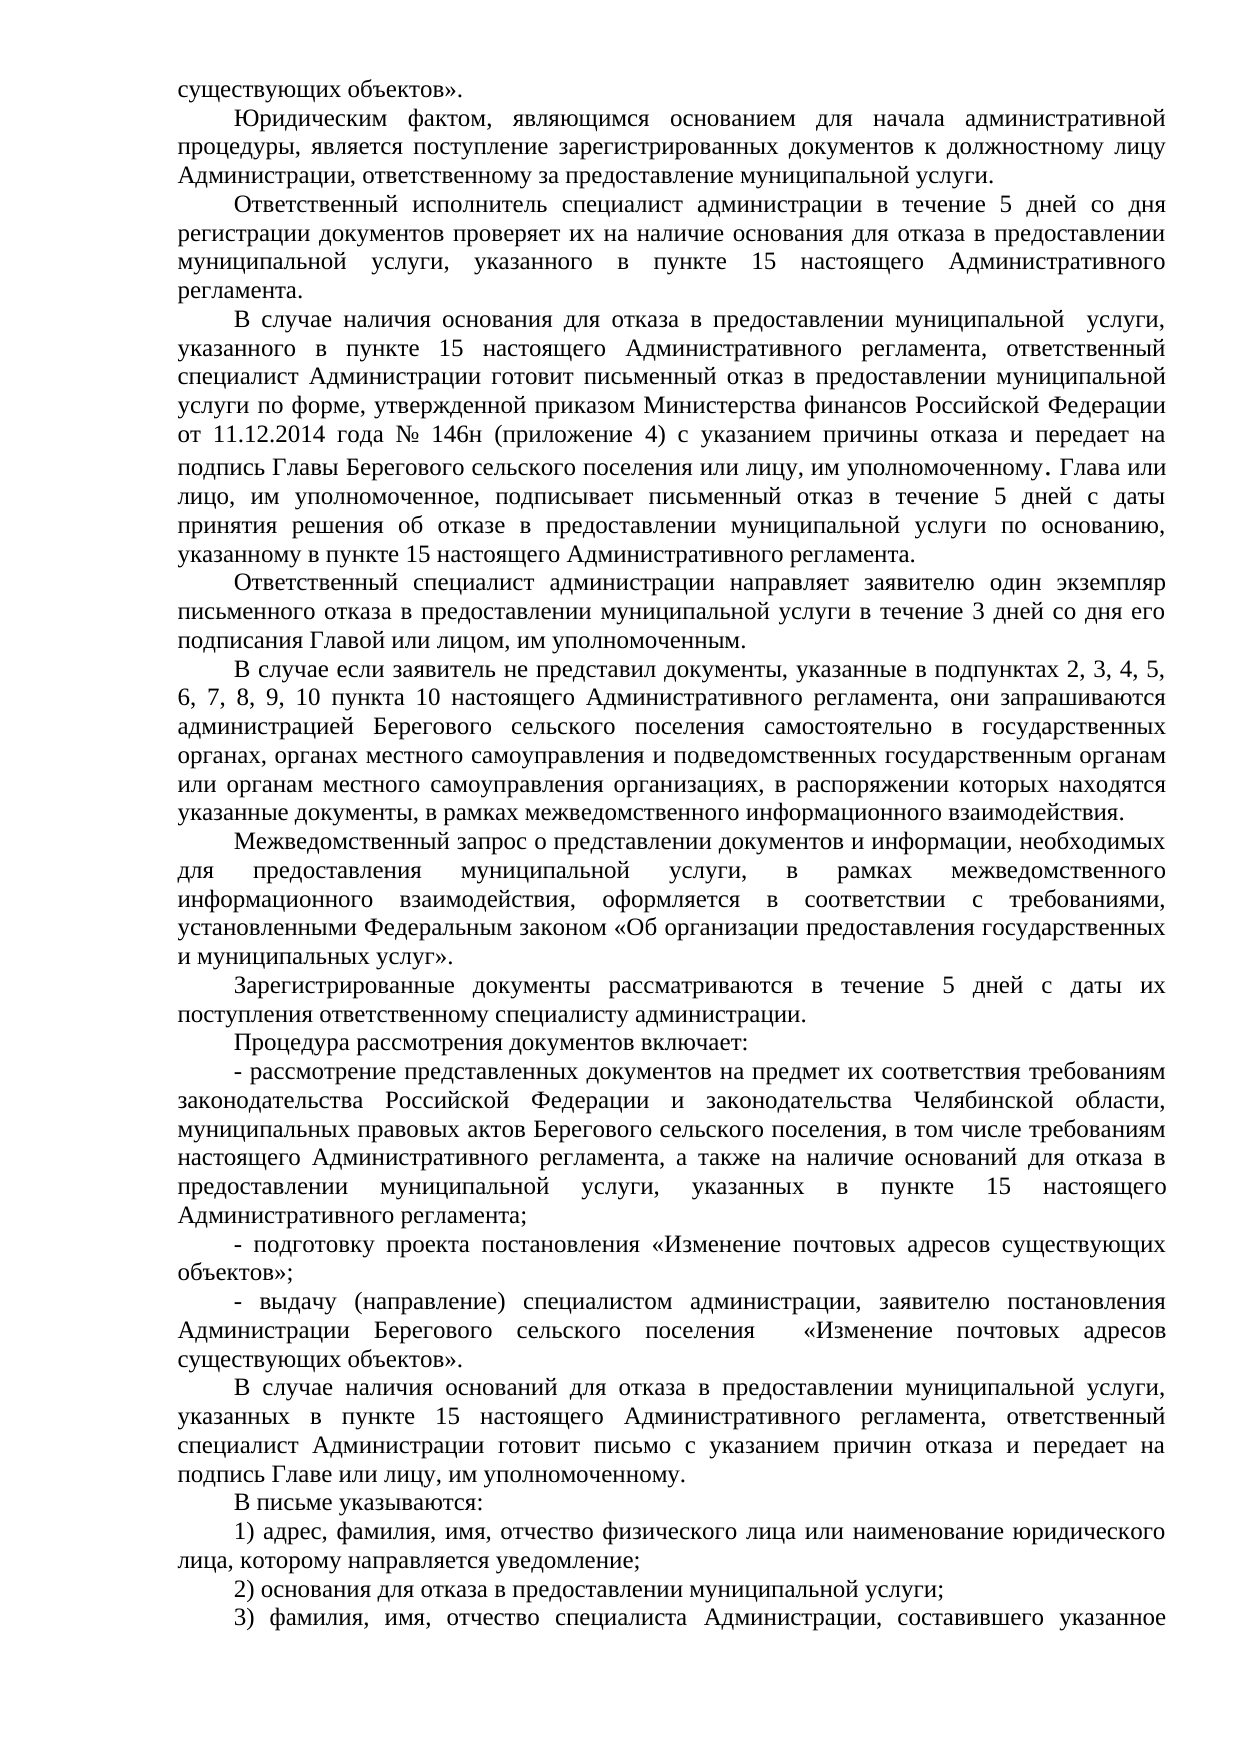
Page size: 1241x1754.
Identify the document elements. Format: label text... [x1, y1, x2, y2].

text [177, 74, 1167, 103]
text Процедура рассмотрения документов включает: [177, 1027, 1167, 1056]
text Ответственный исполнитель специалист администрации в течение 5 дней со дня регистрации документов проверяет их на наличие основания для отказа в предоставлении муниципальной услуги, указанного в пункте 15 настоящего Административного регламента. [177, 189, 1167, 304]
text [177, 1602, 1167, 1631]
text 1) адрес, фамилия, имя, отчество физического лица или наименование юридического лица, которому направляется уведомление; [177, 1516, 1167, 1574]
text - рассмотрение представленных документов на предмет их соответствия требованиям законодательства Российской Федерации и законодательства Челябинской области, муниципальных правовых актов Берегового сельского поселения, в том числе требованиям настоящего Административного регламента, а также на наличие оснований для отказа в предоставлении муниципальной услуги, указанных в пункте 15 настоящего Административного регламента; [177, 1056, 1167, 1229]
text В случае наличия оснований для отказа в предоставлении муниципальной услуги, указанных в пункте 15 настоящего Административного регламента, ответственный специалист Администрации готовит письмо с указанием причин отказа и передает на подпись Главе или лицу, им уполномоченному. [177, 1372, 1167, 1487]
text - подготовку проекта постановления «Изменение почтовых адресов существующих объектов»; [177, 1229, 1167, 1286]
text В письме указываются: [177, 1487, 1167, 1516]
text В случае если заявитель не представил документы, указанные в подпунктах 2, 3, 4, 5, 6, 7, 8, 9, 10 пункта 10 настоящего Административного регламента, они запрашиваются администрацией Берегового сельского поселения самостоятельно в государственных органах, органах местного самоуправления и подведомственных государственным органам или органам местного самоуправления организациях, в распоряжении которых находятся указанные документы, в рамках межведомственного информационного взаимодействия. [177, 654, 1167, 826]
text В случае наличия основания для отказа в предоставлении муниципальной услуги, указанного в пункте 15 настоящего Административного регламента, ответственный специалист Администрации готовит письменный отказ в предоставлении муниципальной услуги по форме, утвержденной приказом Министерства финансов Российской Федерации от 11.12.2014 года № 146н (приложение 4) с указанием причины отказа и передает на подпись Главы Берегового сельского поселения или лицу, им уполномоченному. Глава или лицо, им уполномоченное, подписывает письменный отказ в течение 5 дней с даты принятия решения об отказе в предоставлении муниципальной услуги по основанию, указанному в пункте 15 настоящего Административного регламента. [177, 304, 1167, 567]
text 2) основания для отказа в предоставлении муниципальной услуги; [177, 1574, 1167, 1602]
text Зарегистрированные документы рассматриваются в течение 5 дней с даты их поступления ответственному специалисту администрации. [177, 970, 1167, 1027]
text Межведомственный запрос о представлении документов и информации, необходимых для предоставления муниципальной услуги, в рамках межведомственного информационного взаимодействия, оформляется в соответствии с требованиями, установленными Федеральным законом «Об организации предоставления государственных и муниципальных услуг». [177, 826, 1167, 970]
text Юридическим фактом, являющимся основанием для начала административной процедуры, является поступление зарегистрированных документов к должностному лицу Администрации, ответственному за предоставление муниципальной услуги. [177, 103, 1167, 189]
text Ответственный специалист администрации направляет заявителю один экземпляр письменного отказа в предоставлении муниципальной услуги в течение 3 дней со дня его подписания Главой или лицом, им уполномоченным. [177, 567, 1167, 654]
text - выдачу (направление) специалистом администрации, заявителю постановления Администрации Берегового сельского поселения «Изменение почтовых адресов существующих объектов». [177, 1286, 1167, 1372]
